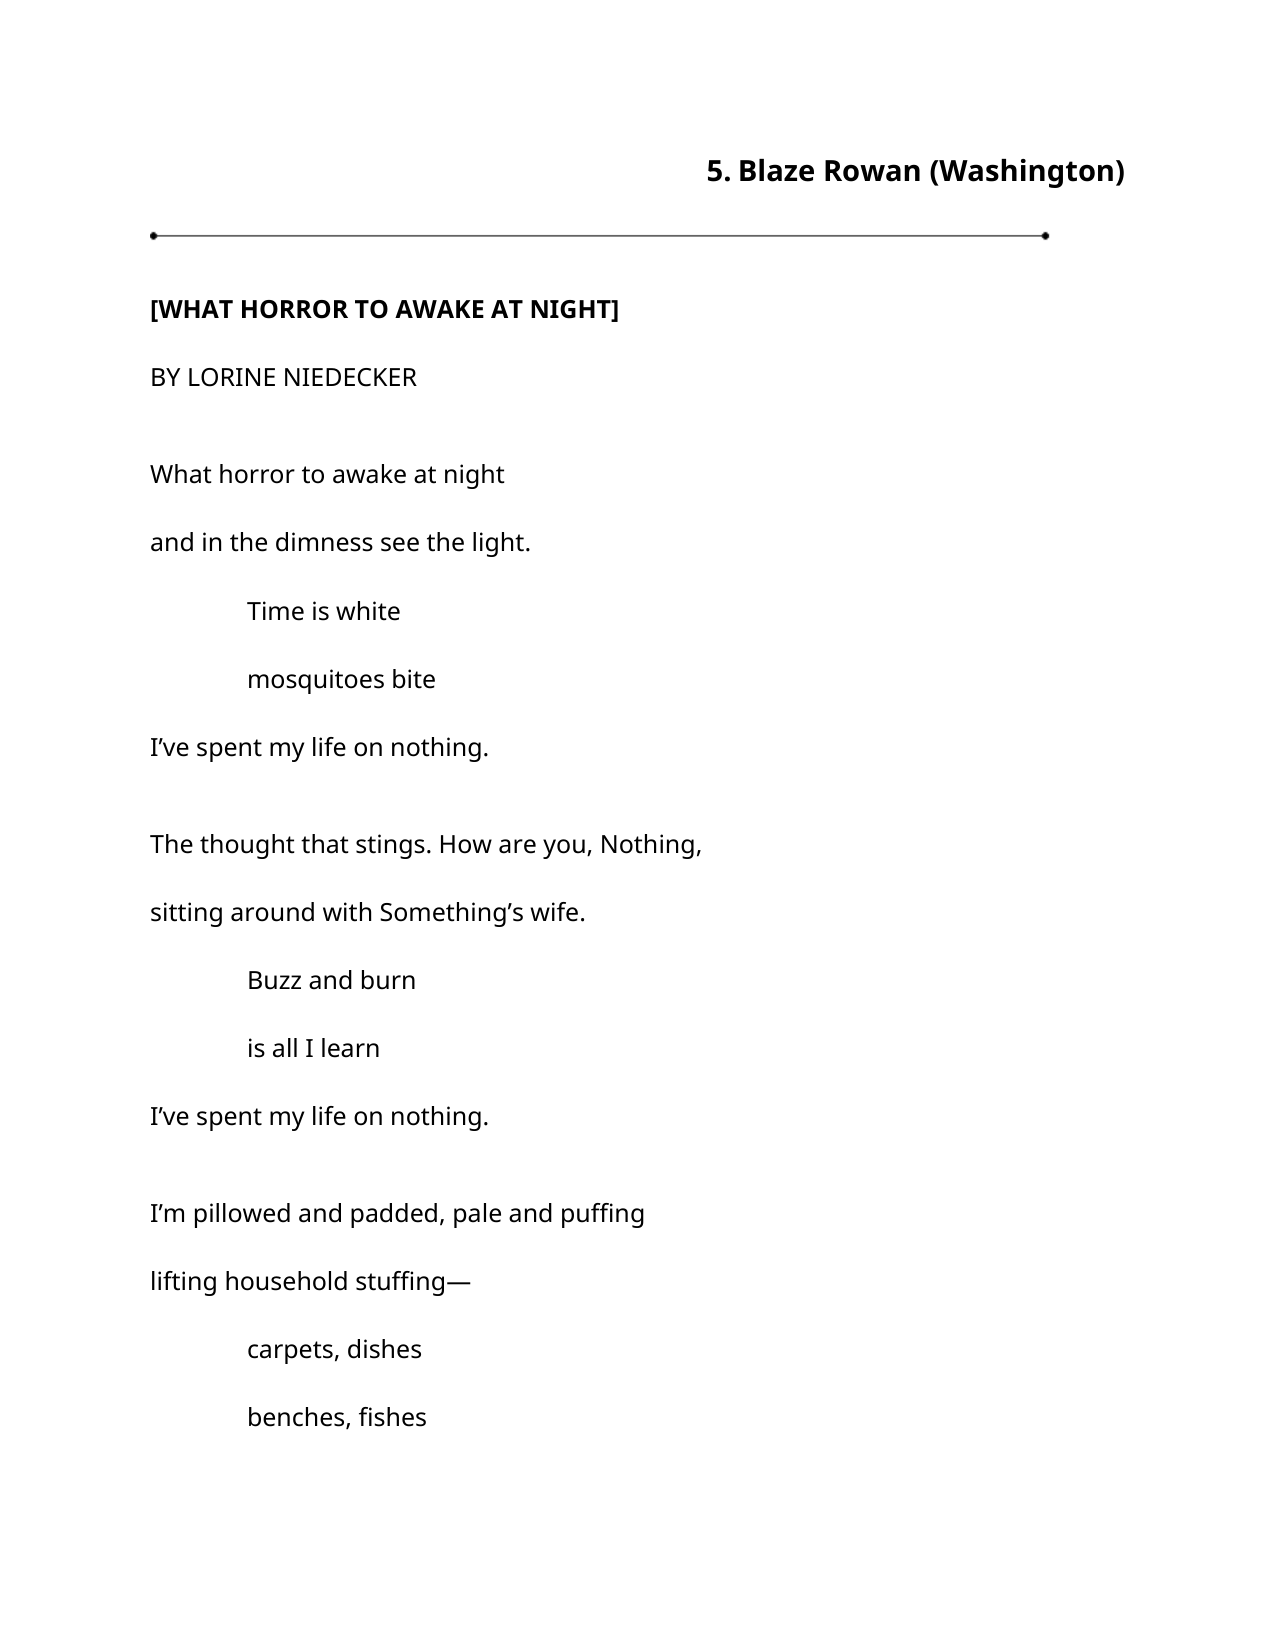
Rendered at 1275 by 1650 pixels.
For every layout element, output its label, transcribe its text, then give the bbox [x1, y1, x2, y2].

text benches, fishes [150, 1400, 1125, 1434]
text Time is white [150, 593, 1125, 627]
text 5. Blaze Rowan (Washington) [150, 150, 1125, 190]
text I’m pillowed and padded, pale and puffing [150, 1196, 1125, 1230]
text What horror to awake at night [150, 457, 1125, 491]
text [WHAT HORROR TO AWAKE AT NIGHT] [150, 292, 1125, 326]
text carpets, dishes [150, 1332, 1125, 1366]
text BY LORINE NIEDECKER [150, 360, 1125, 394]
text lifting household stuffing— [150, 1264, 1125, 1298]
text and in the dimness see the light. [150, 525, 1125, 559]
text I’ve spent my life on nothing. [150, 729, 1125, 763]
text sitting around with Something’s wife. [150, 894, 1125, 928]
text Buzz and burn [150, 962, 1125, 997]
text The thought that stings. How are you, Nothing, [150, 826, 1125, 860]
picture [150, 229, 1050, 245]
text is all I learn [150, 1031, 1125, 1065]
text mosquitoes bite [150, 661, 1125, 695]
text I’ve spent my life on nothing. [150, 1099, 1125, 1133]
